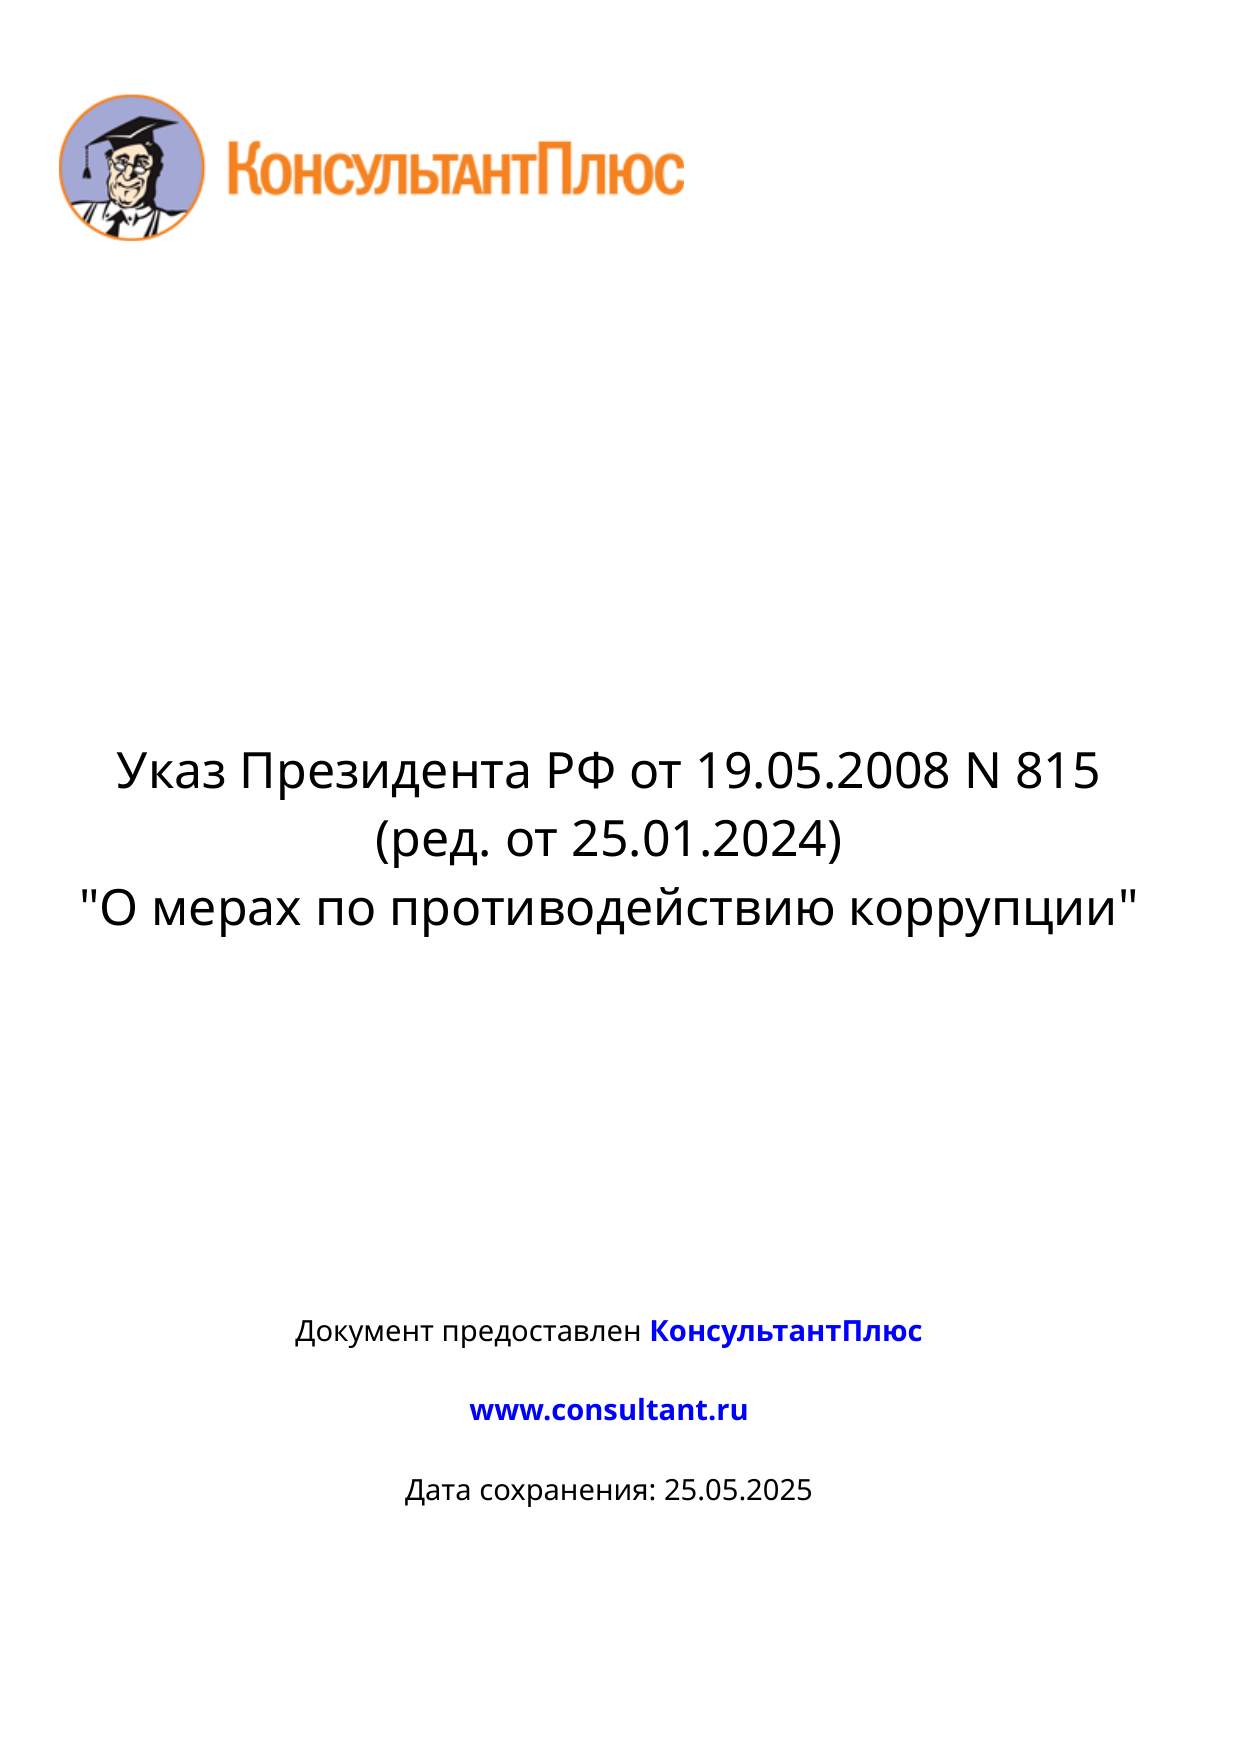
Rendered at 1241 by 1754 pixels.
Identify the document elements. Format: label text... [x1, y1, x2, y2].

table_header [51, 88, 1167, 403]
table_cell Указ Президента РФ от 19.05.2008 N 815 (ред. от 25.01.2024) "О мерах по противодействию коррупции" [51, 403, 1167, 1272]
picture [59, 93, 684, 243]
table_cell Документ предоставлен КонсультантПлюс www.consultant.ru Дата сохранения: 25.05.2025 [51, 1272, 1167, 1587]
